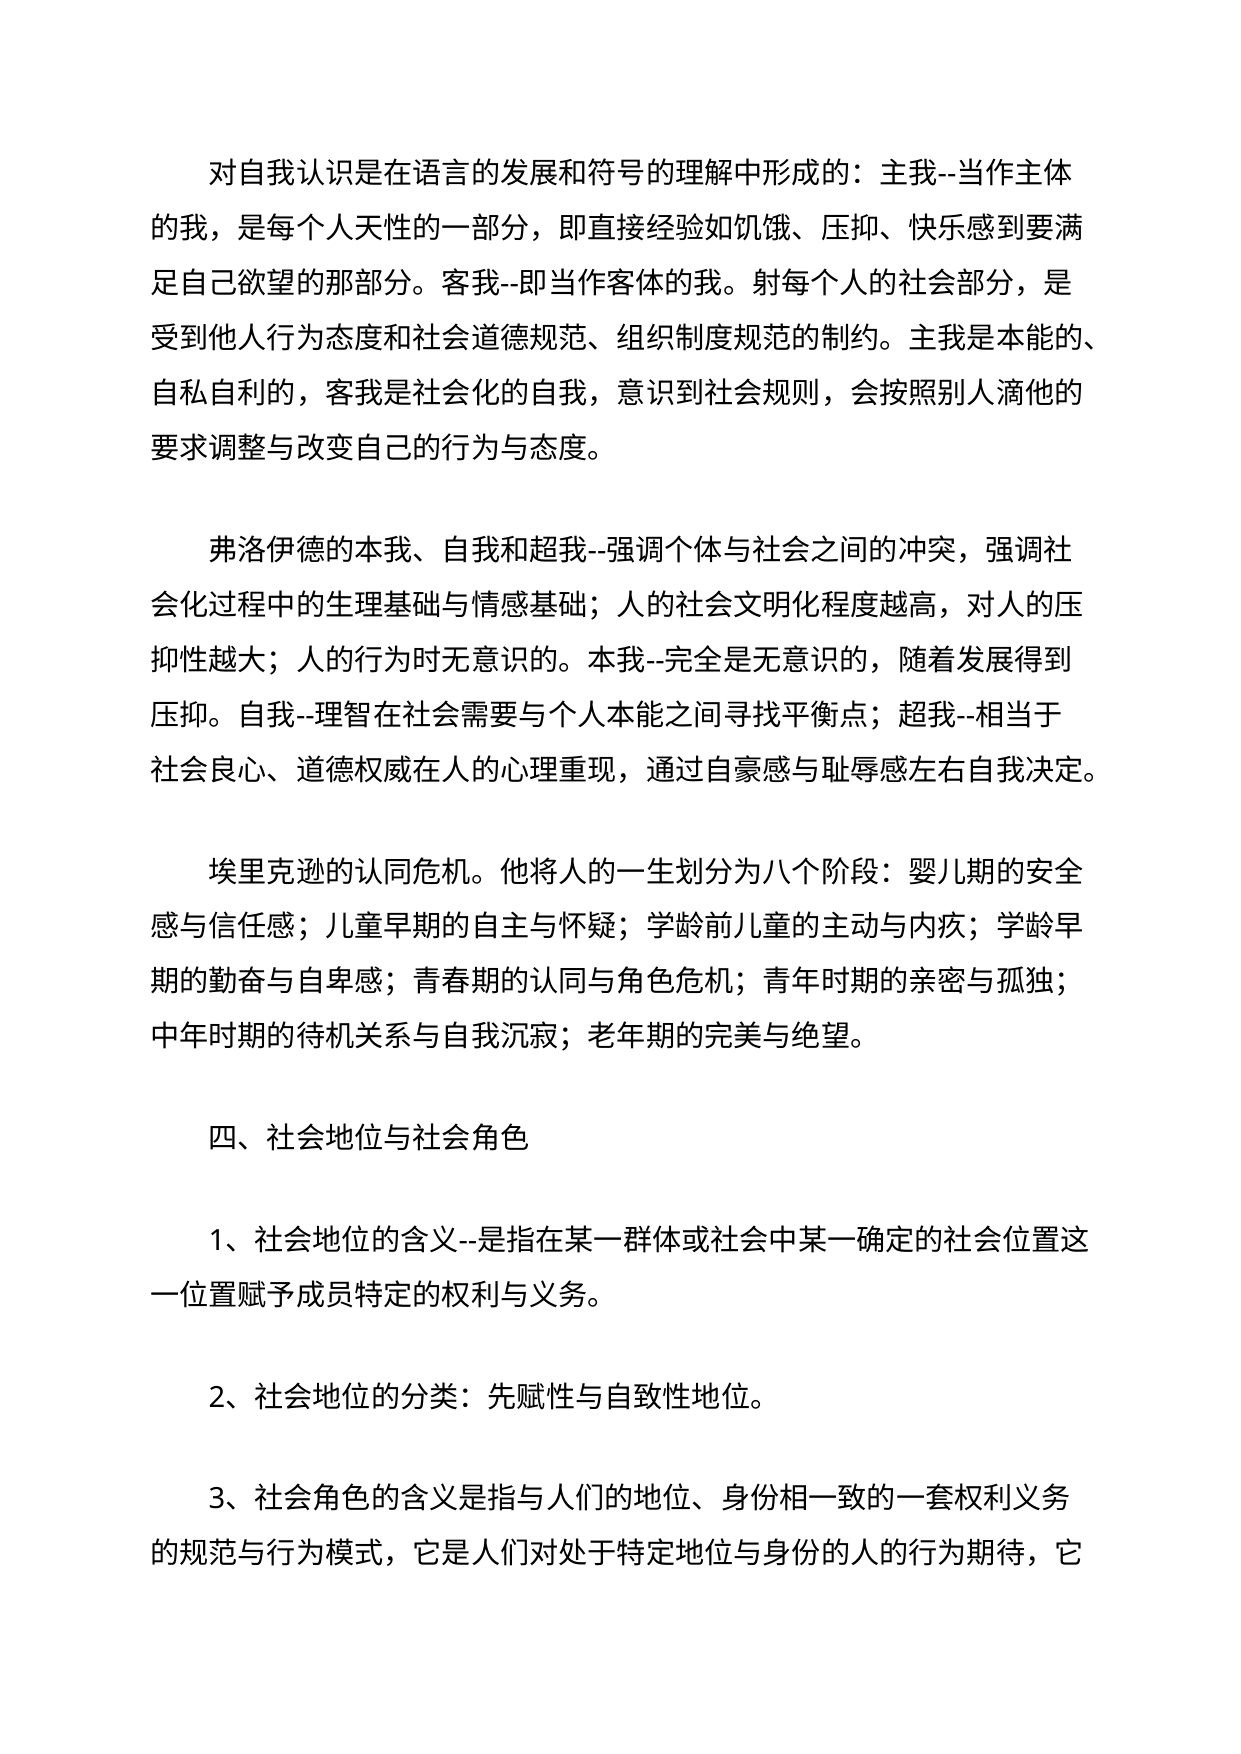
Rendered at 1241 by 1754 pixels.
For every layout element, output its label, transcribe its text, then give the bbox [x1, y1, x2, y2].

text 四、社会地位与社会角色 [150, 1114, 1090, 1157]
text 弗洛伊德的本我、自我和超我--强调个体与社会之间的冲突，强调社会化过程中的生理基础与情感基础；人的社会文明化程度越高，对人的压抑性越大；人的行为时无意识的。本我--完全是无意识的，随着发展得到压抑。自我--理智在社会需要与个人本能之间寻找平衡点；超我--相当于社会良心、道德权威在人的心理重现，通过自豪感与耻辱感左右自我决定。 [150, 526, 1090, 789]
text 对自我认识是在语言的发展和符号的理解中形成的：主我--当作主体的我，是每个人天性的一部分，即直接经验如饥饿、压抑、快乐感到要满足自己欲望的那部分。客我--即当作客体的我。射每个人的社会部分，是受到他人行为态度和社会道德规范、组织制度规范的制约。主我是本能的、自私自利的，客我是社会化的自我，意识到社会规则，会按照别人滴他的要求调整与改变自己的行为与态度。 [150, 150, 1090, 467]
text 2、社会地位的分类：先赋性与自致性地位。 [150, 1373, 1090, 1416]
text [150, 1475, 1090, 1572]
text 埃里克逊的认同危机。他将人的一生划分为八个阶段：婴儿期的安全感与信任感；儿童早期的自主与怀疑；学龄前儿童的主动与内疚；学龄早期的勤奋与自卑感；青春期的认同与角色危机；青年时期的亲密与孤独；中年时期的待机关系与自我沉寂；老年期的完美与绝望。 [150, 848, 1090, 1055]
text 1、社会地位的含义--是指在某一群体或社会中某一确定的社会位置这一位置赋予成员特定的权利与义务。 [150, 1216, 1090, 1314]
